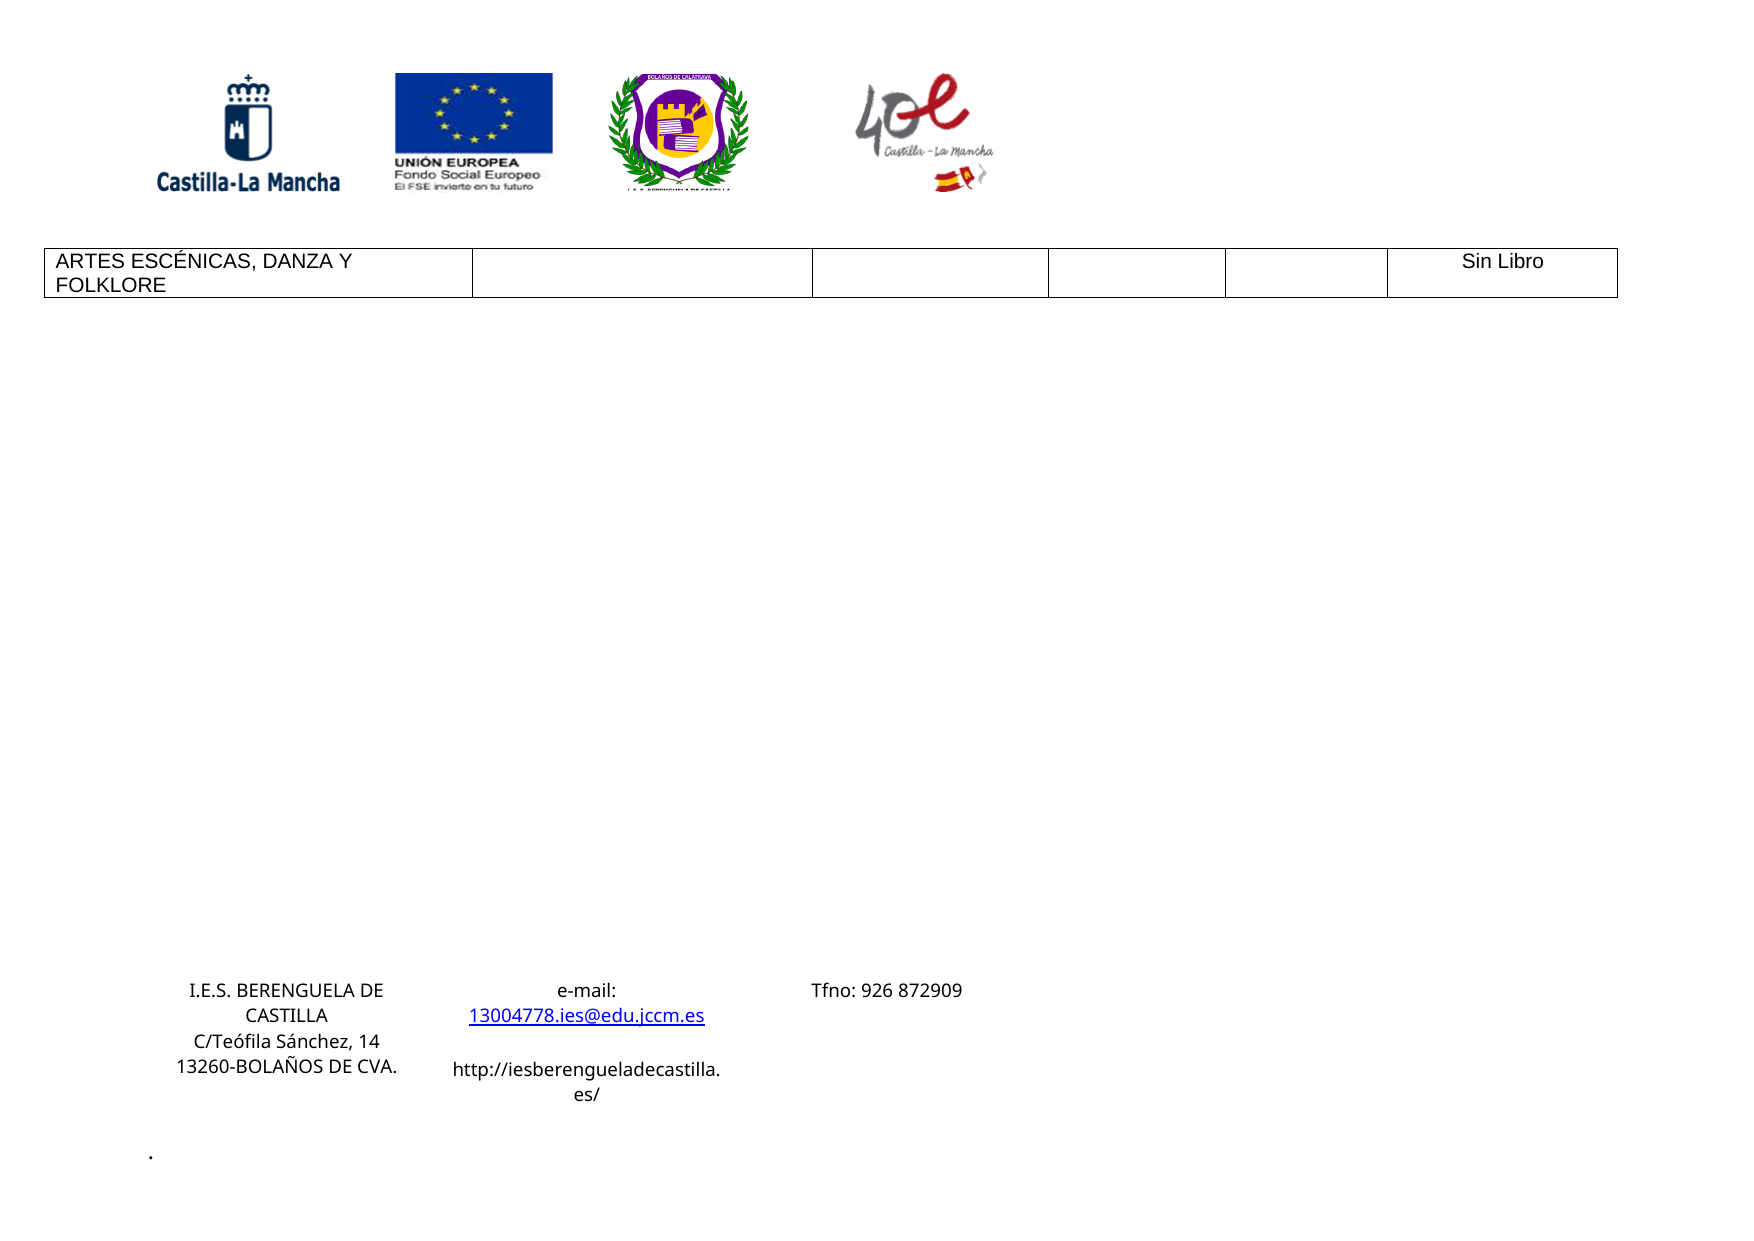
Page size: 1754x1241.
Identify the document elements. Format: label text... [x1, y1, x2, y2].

table_cell [1226, 249, 1387, 297]
table_cell [1049, 249, 1225, 297]
table_cell [813, 249, 1048, 297]
picture [395, 73, 553, 193]
picture [156, 73, 341, 192]
table_cell [473, 249, 812, 297]
picture [607, 73, 749, 190]
table_cell Sin Libro [1388, 249, 1617, 297]
table_cell ARTES ESCÉNICAS, DANZA Y FOLKLORE [45, 249, 472, 297]
picture [855, 73, 994, 192]
